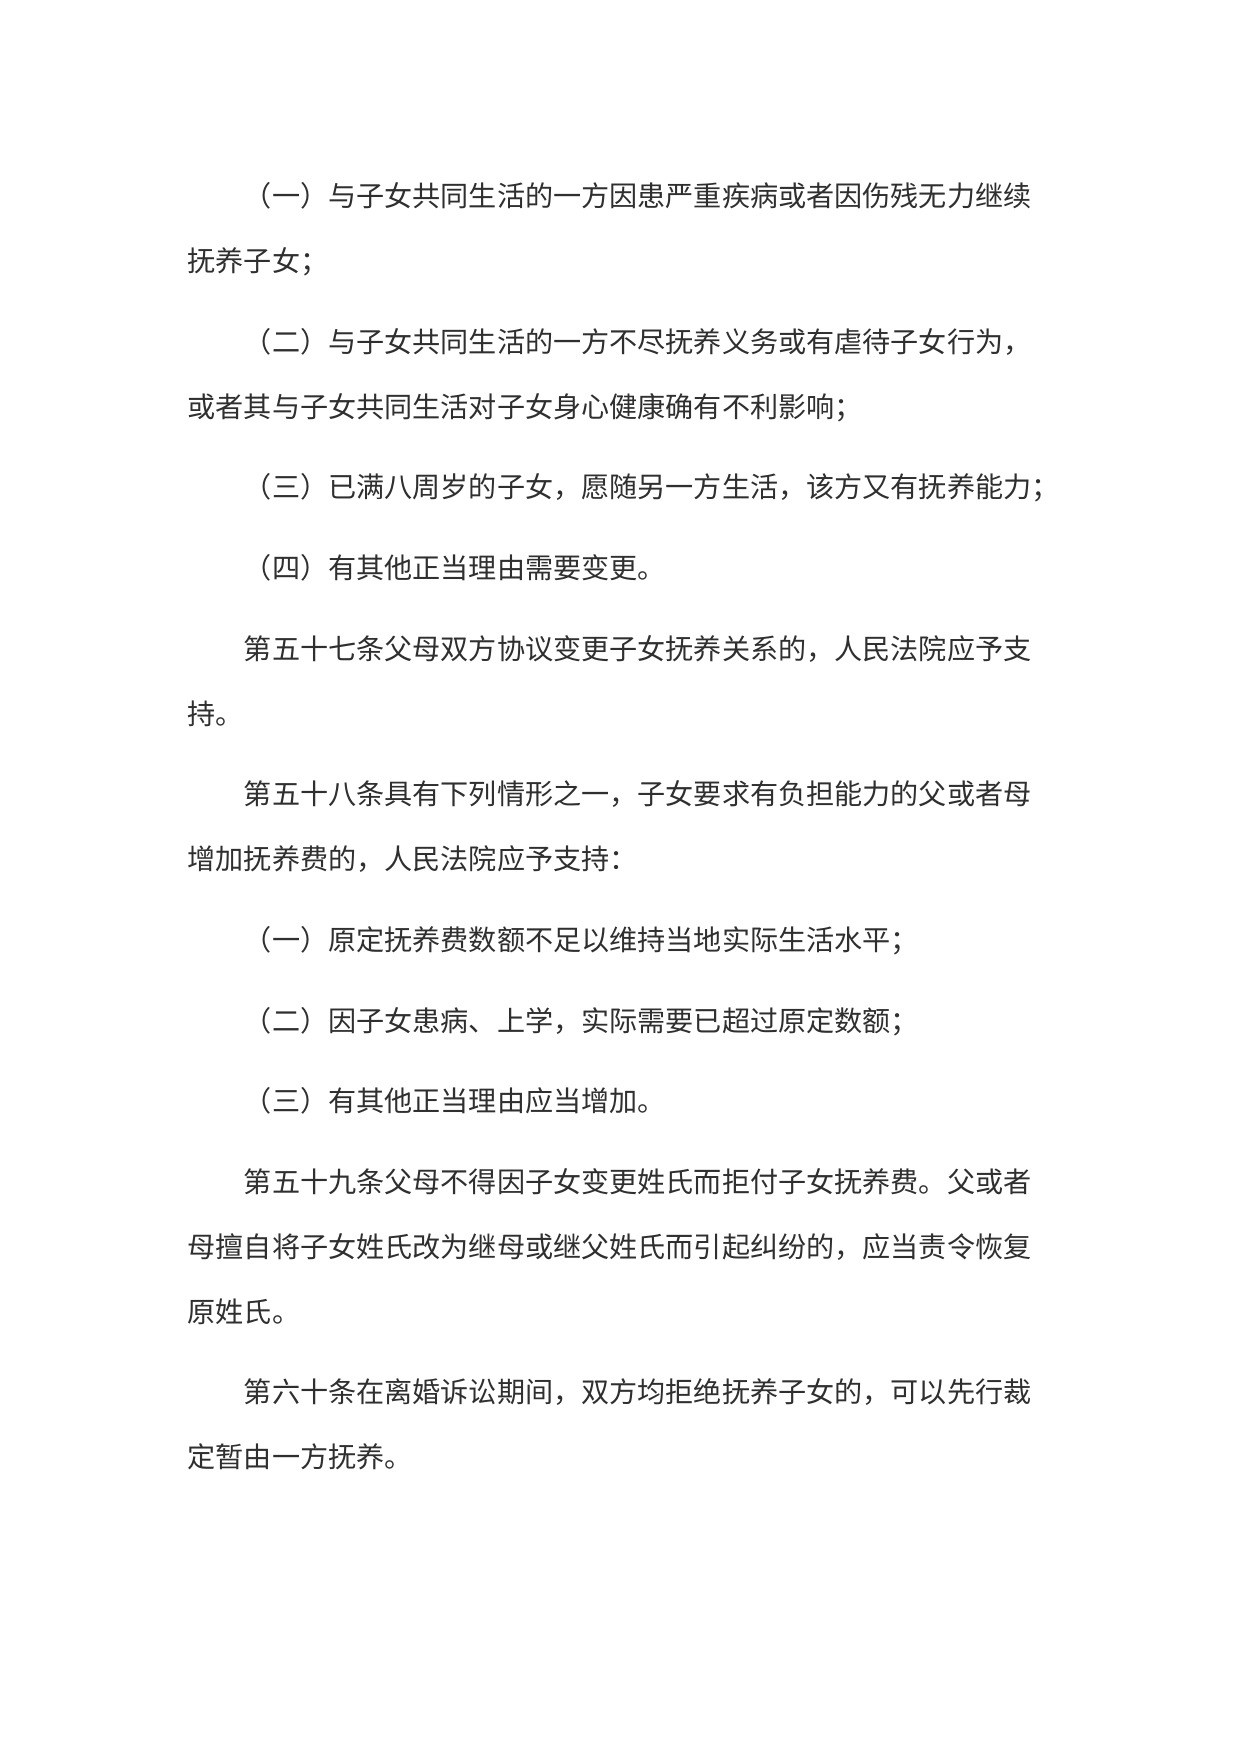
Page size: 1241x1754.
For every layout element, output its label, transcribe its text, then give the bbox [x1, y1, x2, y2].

text （二）因子女患病、上学，实际需要已超过原定数额； [187, 986, 1053, 1051]
text （二）与子女共同生活的一方不尽抚养义务或有虐待子女行为，或者其与子女共同生活对子女身心健康确有不利影响； [187, 308, 1053, 438]
text （一）与子女共同生活的一方因患严重疾病或者因伤残无力继续抚养子女； [187, 162, 1053, 292]
text 第五十九条父母不得因子女变更姓氏而拒付子女抚养费。父或者母擅自将子女姓氏改为继母或继父姓氏而引起纠纷的，应当责令恢复原姓氏。 [187, 1148, 1053, 1343]
text 第六十条在离婚诉讼期间，双方均拒绝抚养子女的，可以先行裁定暂由一方抚养。 [187, 1358, 1053, 1488]
text 第五十八条具有下列情形之一，子女要求有负担能力的父或者母增加抚养费的，人民法院应予支持： [187, 760, 1053, 890]
text （三）有其他正当理由应当增加。 [187, 1067, 1053, 1132]
text （四）有其他正当理由需要变更。 [187, 534, 1053, 599]
text 第五十七条父母双方协议变更子女抚养关系的，人民法院应予支持。 [187, 614, 1053, 744]
text （一）原定抚养费数额不足以维持当地实际生活水平； [187, 906, 1053, 971]
text （三）已满八周岁的子女，愿随另一方生活，该方又有抚养能力； [187, 453, 1053, 518]
